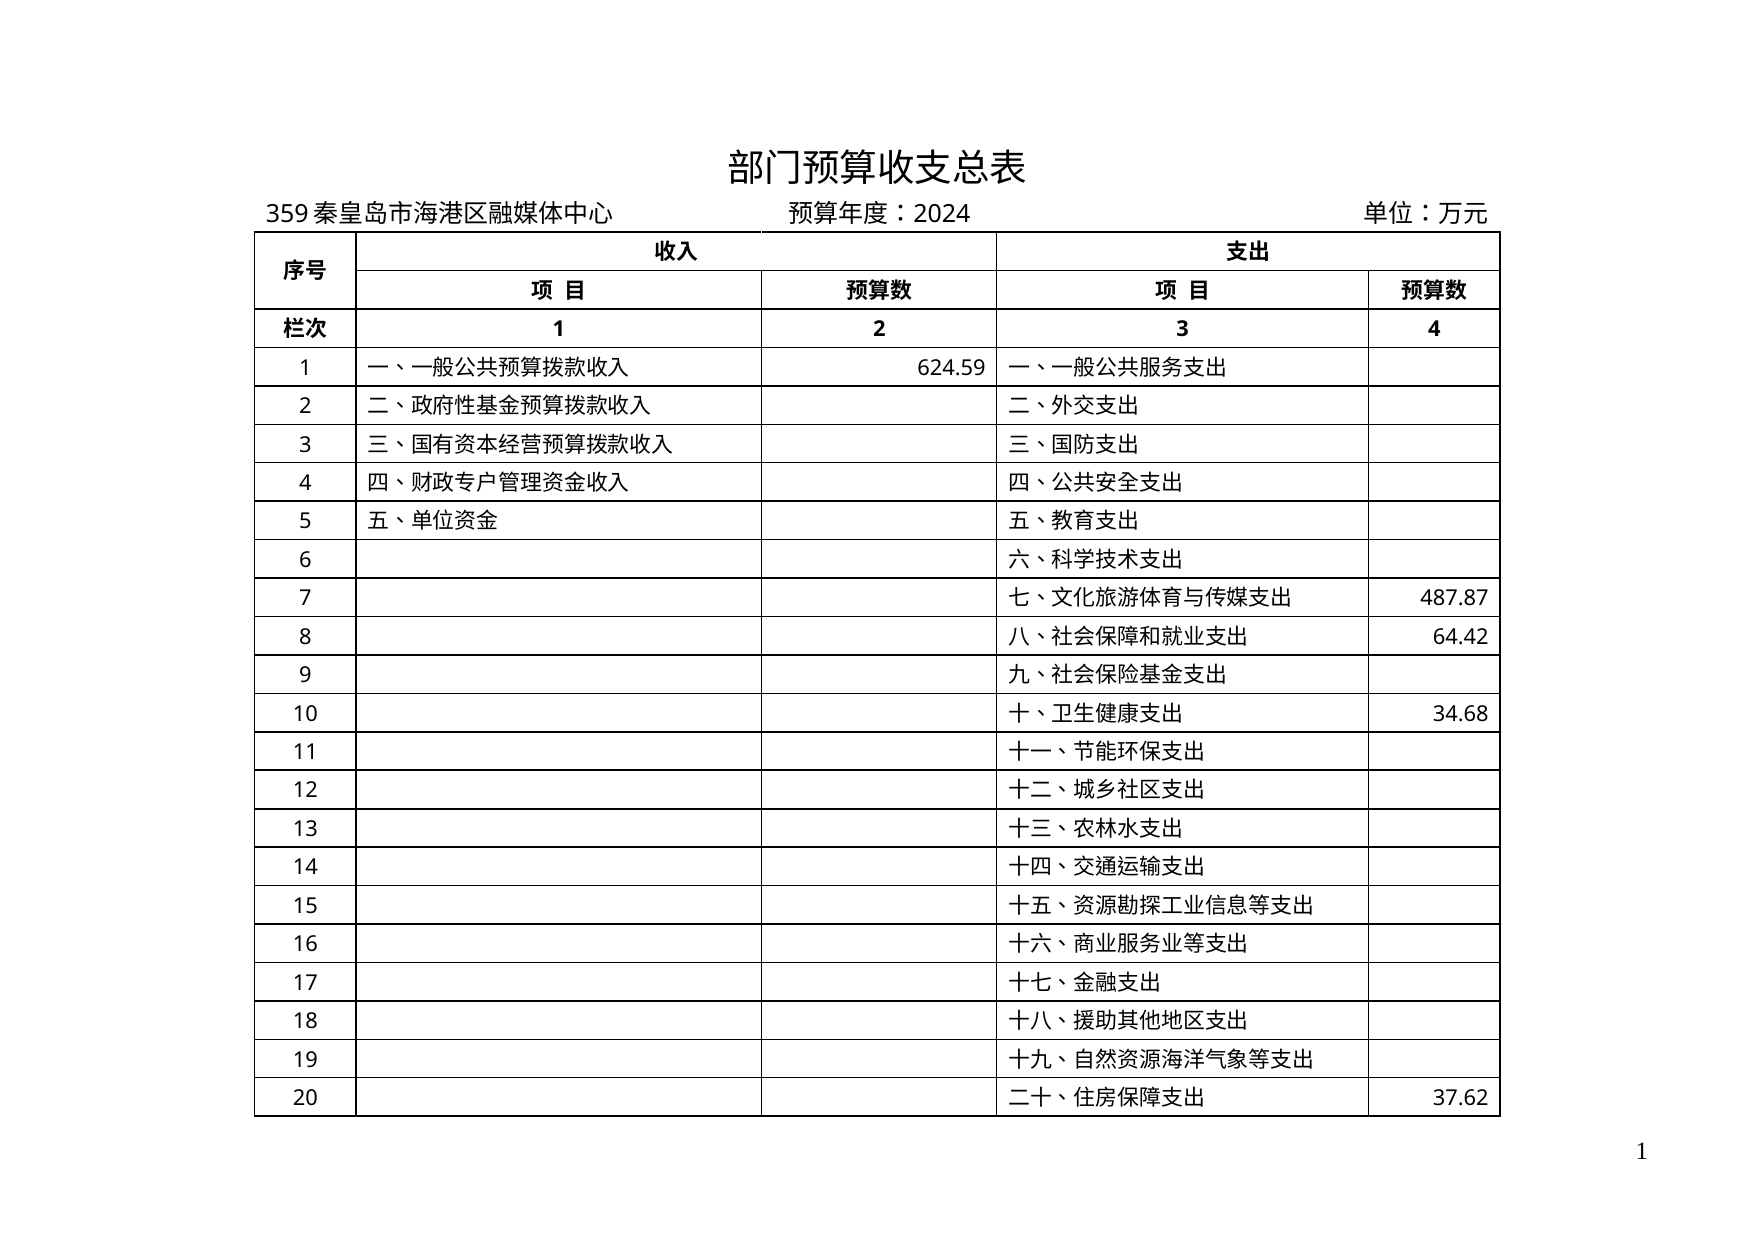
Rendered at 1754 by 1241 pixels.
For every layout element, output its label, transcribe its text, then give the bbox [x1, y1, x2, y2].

table_cell 11 [255, 733, 355, 769]
table_cell [357, 579, 761, 616]
table_cell 七、文化旅游体育与传媒支出 [997, 579, 1368, 616]
table_cell 序号 [255, 233, 355, 308]
table_cell [762, 1002, 996, 1038]
table_cell 20 [255, 1078, 355, 1115]
table_cell [762, 1040, 996, 1077]
table_cell [357, 617, 761, 654]
table_cell [357, 694, 761, 731]
table_cell [762, 502, 996, 539]
table_cell 624.59 [762, 348, 996, 385]
table_cell 19 [255, 1040, 355, 1077]
table_cell 1 [255, 348, 355, 385]
table_cell [357, 656, 761, 692]
table_cell 三、国有资本经营预算拨款收入 [357, 425, 761, 462]
table_header 359秦皇岛市海港区融媒体中心 [255, 195, 761, 231]
table_cell [357, 810, 761, 846]
table_header 预算年度：2024 [762, 195, 996, 231]
table_cell 收入 [357, 233, 996, 270]
table_cell [357, 1002, 761, 1038]
table_cell 十四、交通运输支出 [997, 848, 1368, 885]
table_cell 一、一般公共预算拨款收入 [357, 348, 761, 385]
table_cell [762, 540, 996, 577]
table_cell 4 [255, 463, 355, 500]
table_cell [1369, 540, 1499, 577]
table_cell 15 [255, 886, 355, 923]
table_cell 17 [255, 963, 355, 1000]
table_cell [762, 656, 996, 692]
table_cell [357, 1040, 761, 1077]
table_cell 五、教育支出 [997, 502, 1368, 539]
text 部门预算收支总表 [106, 142, 1648, 193]
table_cell [762, 771, 996, 808]
table_cell 二、政府性基金预算拨款收入 [357, 387, 761, 423]
table_cell 十九、自然资源海洋气象等支出 [997, 1040, 1368, 1077]
table_cell [1369, 886, 1499, 923]
table_cell [1369, 810, 1499, 846]
table_cell [1369, 963, 1499, 1000]
table_cell [1369, 656, 1499, 692]
table_cell [762, 886, 996, 923]
table_cell 十三、农林水支出 [997, 810, 1368, 846]
table_cell [357, 848, 761, 885]
table_cell [1369, 387, 1499, 423]
table_cell [357, 886, 761, 923]
table_cell [1369, 348, 1499, 385]
table_cell 4 [1369, 310, 1499, 347]
table_cell [357, 540, 761, 577]
table_cell 二、外交支出 [997, 387, 1368, 423]
table_cell [762, 925, 996, 962]
table_cell 12 [255, 771, 355, 808]
table_cell 10 [255, 694, 355, 731]
table_cell 64.42 [1369, 617, 1499, 654]
table_cell 9 [255, 656, 355, 692]
table_cell [762, 617, 996, 654]
table_cell [1369, 925, 1499, 962]
table_cell 34.68 [1369, 694, 1499, 731]
table_cell 487.87 [1369, 579, 1499, 616]
table_cell [1369, 502, 1499, 539]
table_cell [1369, 1002, 1499, 1038]
table_cell 1 [357, 310, 761, 347]
table_cell [1369, 463, 1499, 500]
table_cell [762, 810, 996, 846]
table_cell 十七、金融支出 [997, 963, 1368, 1000]
table_cell 四、财政专户管理资金收入 [357, 463, 761, 500]
table_cell 十八、援助其他地区支出 [997, 1002, 1368, 1038]
table_cell 项 目 [357, 271, 761, 308]
table_cell [762, 848, 996, 885]
table_cell 6 [255, 540, 355, 577]
table_cell 三、国防支出 [997, 425, 1368, 462]
table_cell [762, 579, 996, 616]
table_cell [357, 925, 761, 962]
table_cell 8 [255, 617, 355, 654]
table_cell [762, 425, 996, 462]
table_cell 7 [255, 579, 355, 616]
table_cell 八、社会保障和就业支出 [997, 617, 1368, 654]
table_cell 2 [255, 387, 355, 423]
table_cell [762, 387, 996, 423]
table_cell [1369, 733, 1499, 769]
table_cell 二十、住房保障支出 [997, 1078, 1368, 1115]
table_cell 2 [762, 310, 996, 347]
table_cell 14 [255, 848, 355, 885]
table_cell [357, 771, 761, 808]
table_cell 3 [997, 310, 1368, 347]
table_cell 5 [255, 502, 355, 539]
table_cell 项 目 [997, 271, 1368, 308]
table_cell 3 [255, 425, 355, 462]
table_cell [1369, 771, 1499, 808]
table_header 单位：万元 [997, 195, 1499, 231]
table_cell 37.62 [1369, 1078, 1499, 1115]
table_cell [1369, 848, 1499, 885]
table_cell 预算数 [1369, 271, 1499, 308]
table_cell 六、科学技术支出 [997, 540, 1368, 577]
table_cell [357, 963, 761, 1000]
table_cell 预算数 [762, 271, 996, 308]
table_cell 十一、节能环保支出 [997, 733, 1368, 769]
table_cell 一、一般公共服务支出 [997, 348, 1368, 385]
table_cell 支出 [997, 233, 1499, 270]
table_cell 四、公共安全支出 [997, 463, 1368, 500]
table_cell [1369, 1040, 1499, 1077]
table_cell [762, 463, 996, 500]
table_cell 16 [255, 925, 355, 962]
table_cell [762, 733, 996, 769]
table_cell [762, 694, 996, 731]
table_cell 五、单位资金 [357, 502, 761, 539]
table_cell [1369, 425, 1499, 462]
table_cell [357, 733, 761, 769]
table_cell 13 [255, 810, 355, 846]
table_cell 九、社会保险基金支出 [997, 656, 1368, 692]
table_cell [762, 963, 996, 1000]
table_cell 十、卫生健康支出 [997, 694, 1368, 731]
table_cell 十二、城乡社区支出 [997, 771, 1368, 808]
table_cell [762, 1078, 996, 1115]
table_cell 栏次 [255, 310, 355, 347]
table_cell 18 [255, 1002, 355, 1038]
table_cell 十六、商业服务业等支出 [997, 925, 1368, 962]
table_cell [357, 1078, 761, 1115]
table_cell 十五、资源勘探工业信息等支出 [997, 886, 1368, 923]
